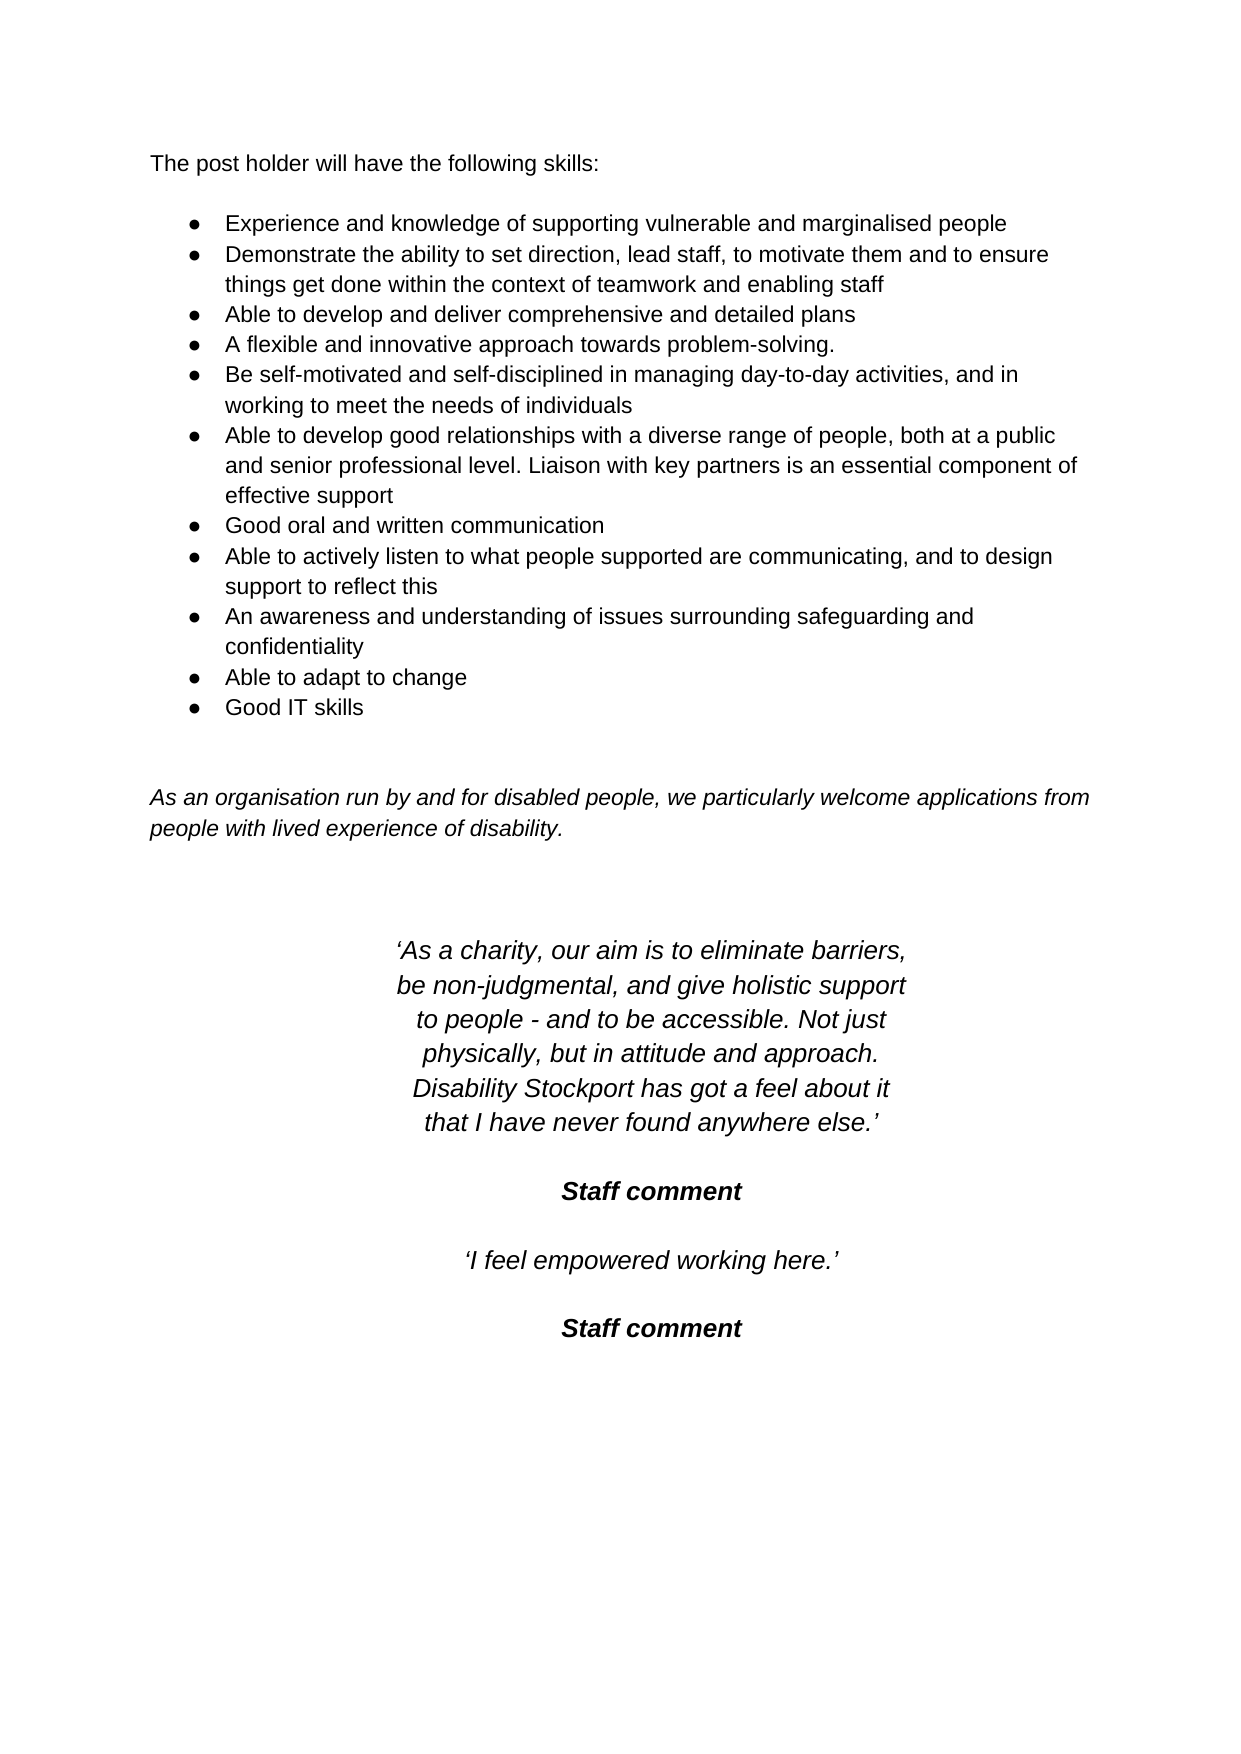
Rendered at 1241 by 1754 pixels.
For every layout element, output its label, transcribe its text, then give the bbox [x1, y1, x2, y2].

list Experience and knowledge of supporting vulnerable and marginalised people [187, 210, 1090, 237]
text ‘As a charity, our aim is to eliminate barriers, be non-judgmental, and give holistic support to people - and to be accessible. Not just physically, but in attitude and approach. Disability Stockport has got a feel about it that I have never found anywhere else.’ [394, 935, 909, 1137]
list Good IT skills [187, 694, 1090, 720]
list Able to actively listen to what people supported are communicating, and to design support to reflect this [187, 543, 1090, 599]
list Able to develop good relationships with a diverse range of people, both at a public and senior professional level. Liaison with key partners is an essential component of [187, 422, 1090, 478]
text The post holder will have the following skills: [150, 150, 1090, 176]
list Be self-motivated and self-disciplined in managing day-to-day activities, and in working to meet the needs of individuals [187, 361, 1090, 418]
text Staff comment [394, 1313, 909, 1343]
text Staff comment [394, 1176, 909, 1206]
list Able to adapt to change [187, 663, 1090, 690]
list Able to develop and deliver comprehensive and detailed plans [187, 301, 1090, 327]
text effective support [225, 482, 1090, 509]
list Demonstrate the ability to set direction, lead staff, to motivate them and to ensure things get done within the context of teamwork and enabling staff [187, 241, 1090, 297]
list An awareness and understanding of issues surrounding safeguarding and confidentiality [187, 603, 1090, 660]
list A flexible and innovative approach towards problem-solving. [187, 331, 1090, 358]
text ‘I feel empowered working here.’ [394, 1245, 909, 1275]
list Good oral and written communication [187, 512, 1090, 539]
text As an organisation run by and for disabled people, we particularly welcome applications from people with lived experience of disability. [150, 784, 1090, 841]
